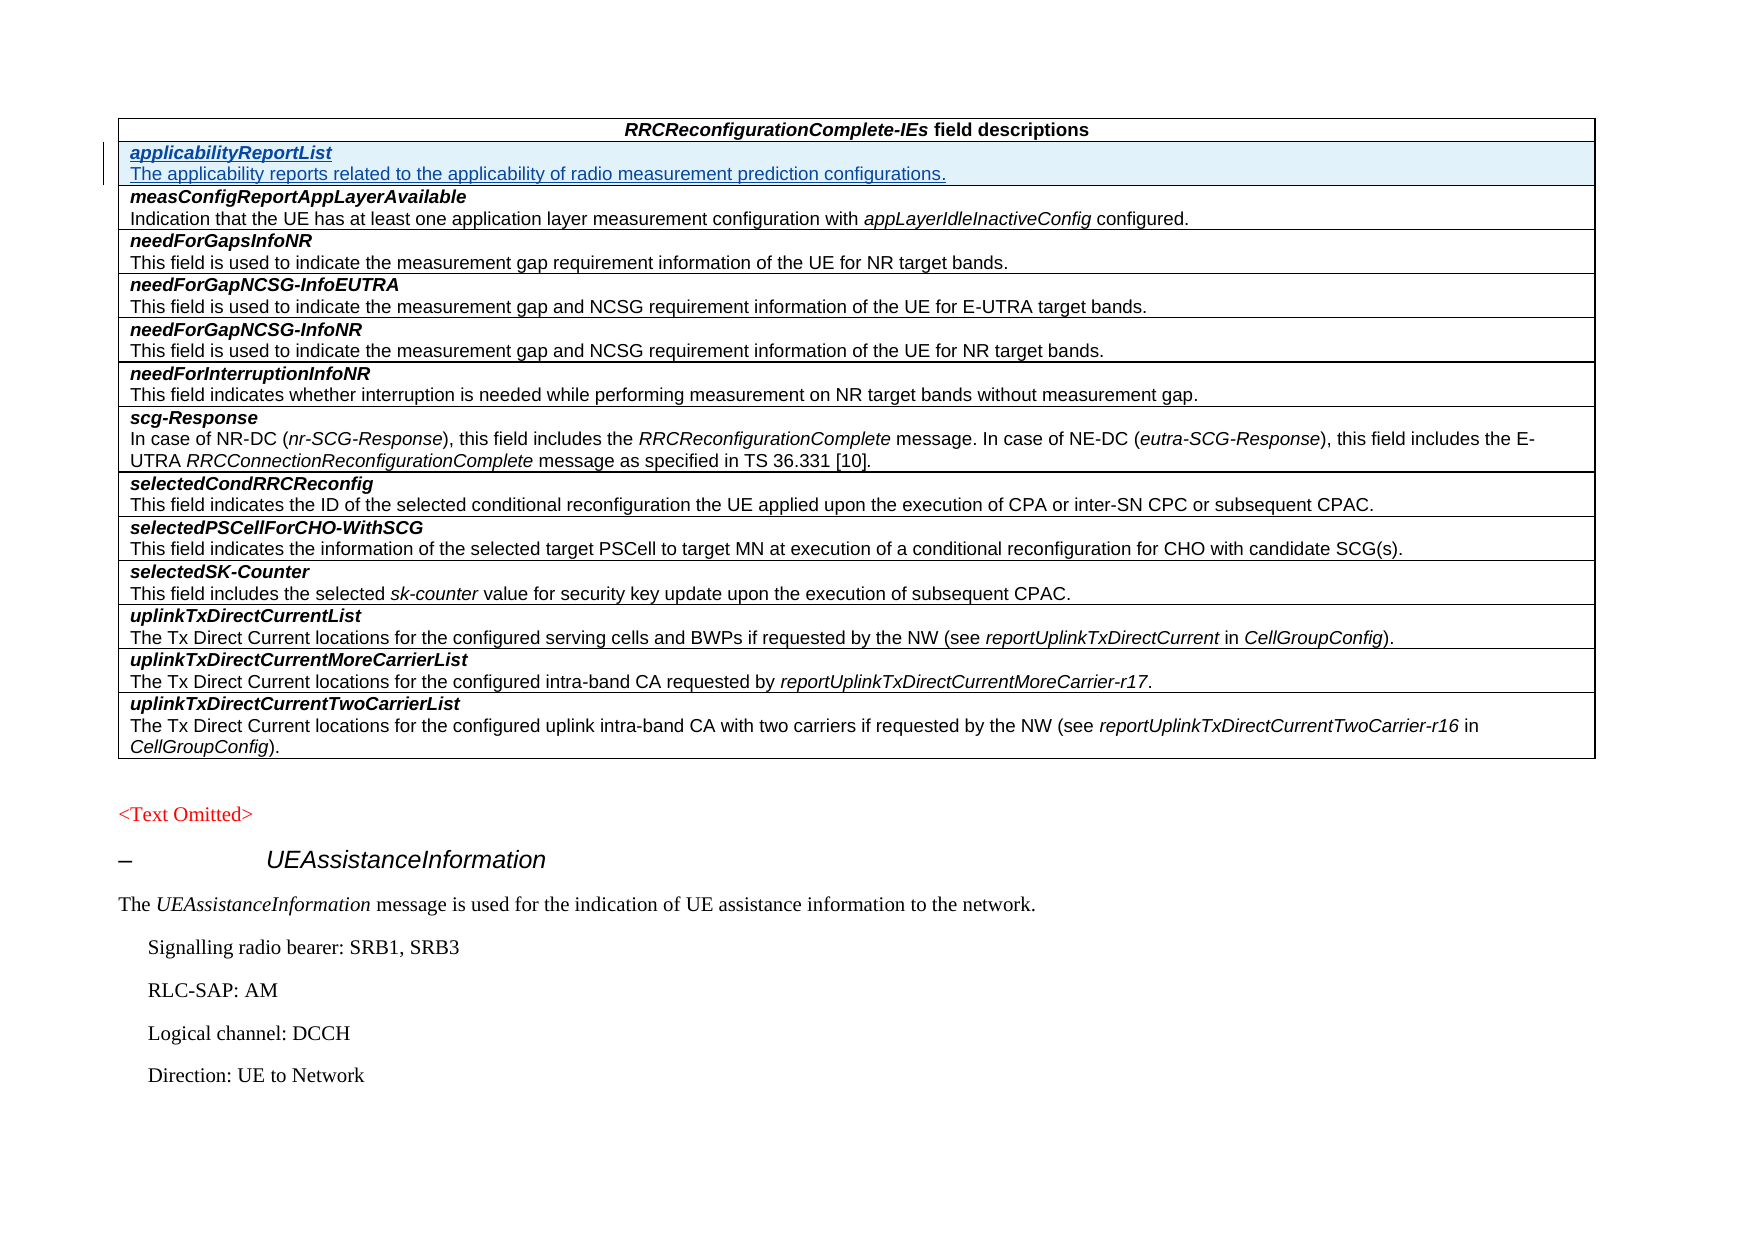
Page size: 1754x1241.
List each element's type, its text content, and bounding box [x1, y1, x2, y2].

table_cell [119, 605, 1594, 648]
text <Text Omitted> [118, 802, 1606, 826]
text The UEAssistanceInformation message is used for the indication of UE assistance information to the network. [118, 892, 1606, 916]
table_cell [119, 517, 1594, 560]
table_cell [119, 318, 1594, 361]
text Logical channel: DCCH [148, 1021, 1606, 1044]
text Signalling radio bearer: SRB1, SRB3 [148, 935, 1606, 959]
text RLC-SAP: AM [148, 978, 1606, 1002]
text Direction: UE to Network [148, 1063, 1606, 1087]
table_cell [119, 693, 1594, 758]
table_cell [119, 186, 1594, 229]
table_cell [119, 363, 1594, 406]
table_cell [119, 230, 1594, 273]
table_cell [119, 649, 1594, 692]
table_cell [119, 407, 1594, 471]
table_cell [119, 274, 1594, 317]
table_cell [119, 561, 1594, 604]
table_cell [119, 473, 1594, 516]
subtitle – UEAssistanceInformation [118, 844, 1606, 873]
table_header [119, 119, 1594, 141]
